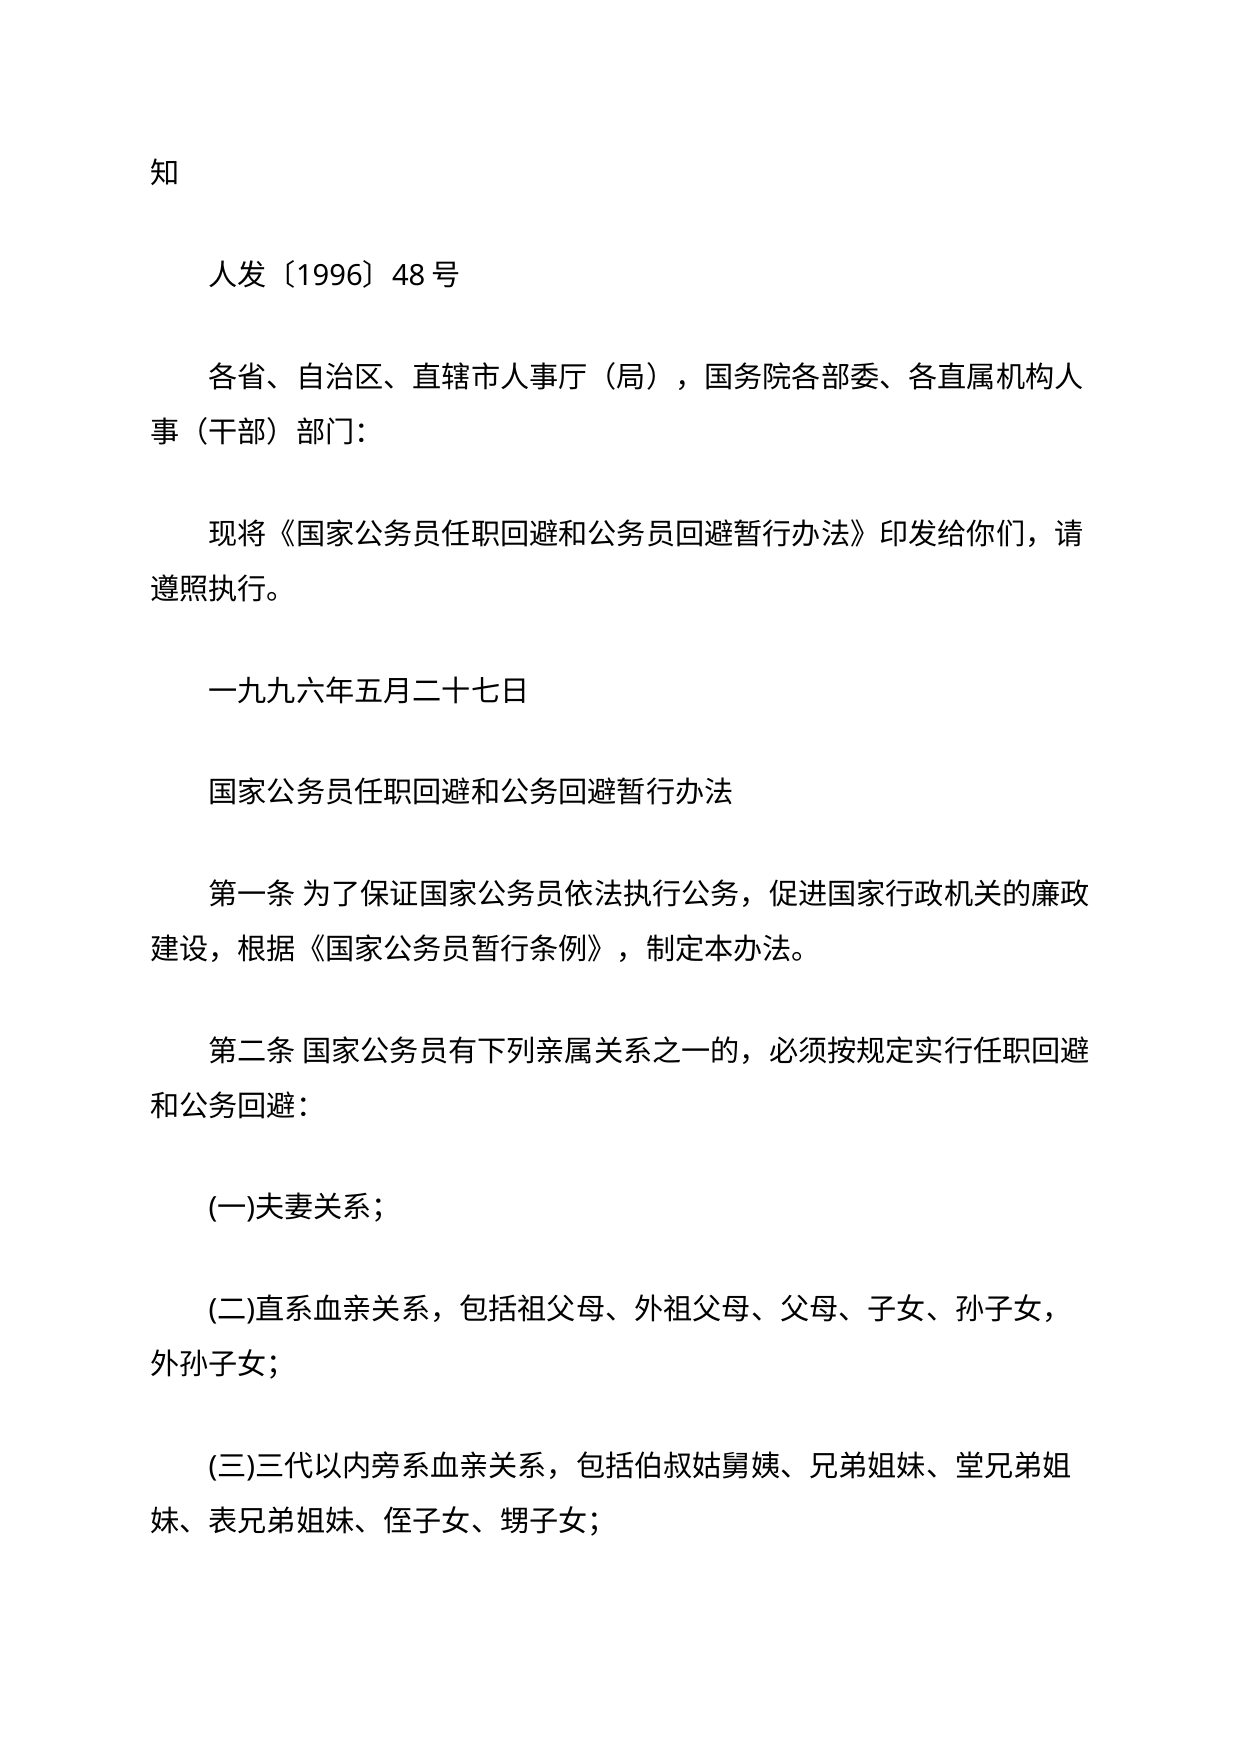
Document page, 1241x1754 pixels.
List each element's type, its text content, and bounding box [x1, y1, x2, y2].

text 国家公务员任职回避和公务回避暂行办法 [150, 769, 1090, 811]
text (一)夫妻关系； [150, 1184, 1090, 1226]
text 第二条 国家公务员有下列亲属关系之一的，必须按规定实行任职回避和公务回避： [150, 1027, 1090, 1124]
text (三)三代以内旁系血亲关系，包括伯叔姑舅姨、兄弟姐妹、堂兄弟姐妹、表兄弟姐妹、侄子女、甥子女； [150, 1443, 1090, 1540]
text 现将《国家公务员任职回避和公务员回避暂行办法》印发给你们，请遵照执行。 [150, 510, 1090, 608]
text 各省、自治区、直辖市人事厅（局），国务院各部委、各直属机构人事（干部）部门： [150, 354, 1090, 451]
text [150, 150, 1090, 192]
text (二)直系血亲关系，包括祖父母、外祖父母、父母、子女、孙子女，外孙子女； [150, 1286, 1090, 1383]
text 一九九六年五月二十七日 [150, 667, 1090, 709]
text 人发〔1996〕48号 [150, 252, 1090, 294]
text 第一条 为了保证国家公务员依法执行公务，促进国家行政机关的廉政建设，根据《国家公务员暂行条例》，制定本办法。 [150, 871, 1090, 968]
